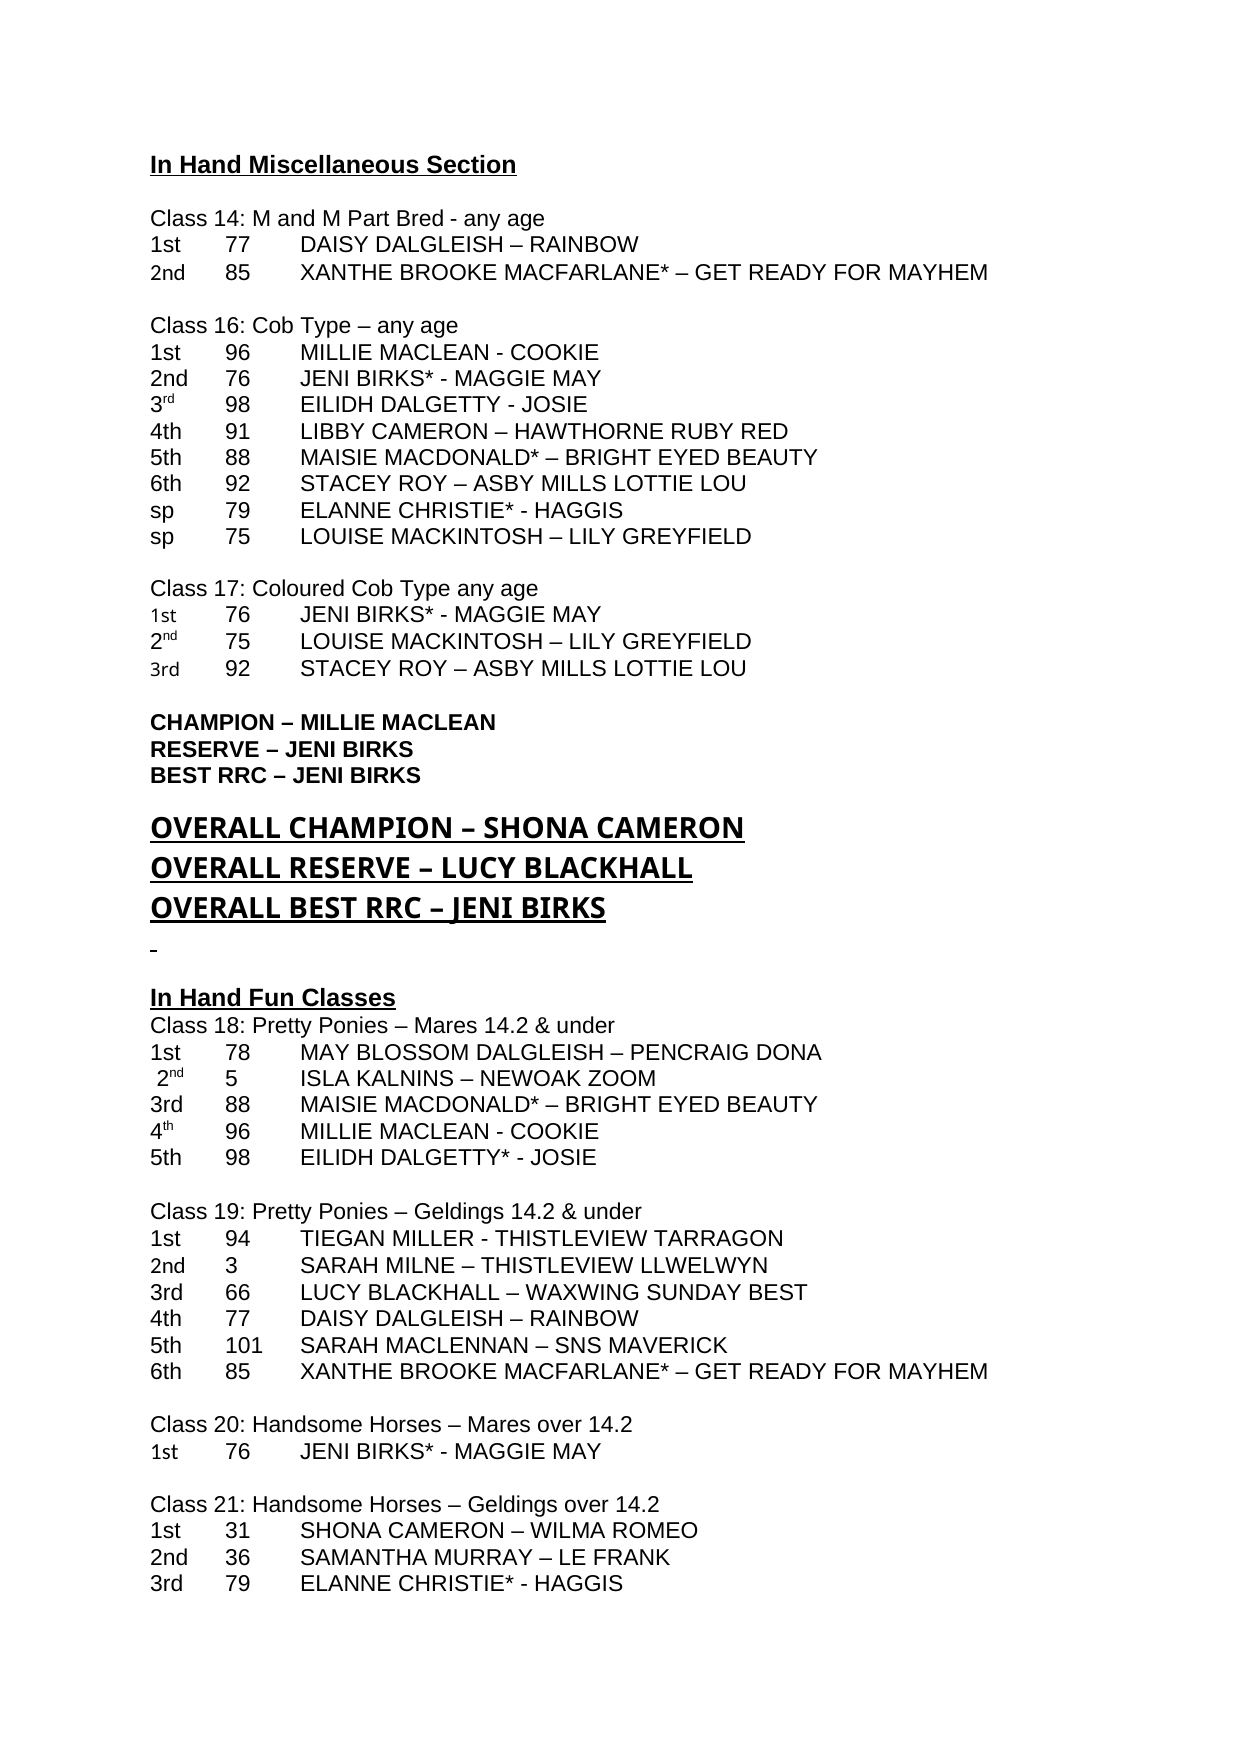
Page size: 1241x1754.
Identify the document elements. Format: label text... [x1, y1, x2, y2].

text Class 16: Cob Type – any age [150, 312, 1090, 338]
text 1st 76 JENI BIRKS* - MAGGIE MAY [150, 1437, 1090, 1465]
text 2nd 85 XANTHE BROOKE MACFARLANE* – GET READY FOR MAYHEM [150, 258, 1090, 286]
text Class 14: M and M Part Bred - any age [150, 205, 1090, 231]
text 3rd 92 STACEY ROY – ASBY MILLS LOTTIE LOU [150, 654, 1090, 681]
text In Hand Miscellaneous Section [150, 150, 1090, 179]
text OVERALL RESERVE – LUCY BLACKHALL [150, 847, 1090, 887]
text 6th 92 STACEY ROY – ASBY MILLS LOTTIE LOU [150, 470, 1090, 497]
text RESERVE – JENI BIRKS [150, 736, 1090, 762]
text 1st 77 DAISY DALGLEISH – RAINBOW [150, 231, 1090, 258]
text Class 17: Coloured Cob Type any age [150, 575, 1090, 601]
text Class 19: Pretty Ponies – Geldings 14.2 & under [150, 1198, 1090, 1225]
text 6th 85 XANTHE BROOKE MACFARLANE* – GET READY FOR MAYHEM [150, 1358, 1090, 1384]
text 1st 31 SHONA CAMERON – WILMA ROMEO [150, 1517, 1090, 1543]
text OVERALL CHAMPION – SHONA CAMERON [150, 808, 1090, 847]
text 2nd 5 ISLA KALNINS – NEWOAK ZOOM [150, 1065, 1090, 1091]
text 4th 96 MILLIE MACLEAN - COOKIE [150, 1118, 1090, 1144]
text 3rd 66 LUCY BLACKHALL – WAXWING SUNDAY BEST [150, 1279, 1090, 1305]
text 1st 94 TIEGAN MILLER - THISTLEVIEW TARRAGON [150, 1225, 1090, 1251]
text BEST RRC – JENI BIRKS [150, 762, 1090, 788]
text Class 20: Handsome Horses – Mares over 14.2 [150, 1411, 1090, 1437]
text 2nd 3 SARAH MILNE – THISTLEVIEW LLWELWYN [150, 1251, 1090, 1279]
text sp 79 ELANNE CHRISTIE* - HAGGIS [150, 497, 1090, 523]
text 4th 77 DAISY DALGLEISH – RAINBOW [150, 1305, 1090, 1332]
text 2nd 75 LOUISE MACKINTOSH – LILY GREYFIELD [150, 628, 1090, 654]
text 2nd 76 JENI BIRKS* - MAGGIE MAY [150, 365, 1090, 391]
text 5th 98 EILIDH DALGETTY* - JOSIE [150, 1144, 1090, 1170]
text 3rd 98 EILIDH DALGETTY - JOSIE [150, 391, 1090, 418]
text 5th 101 SARAH MACLENNAN – SNS MAVERICK [150, 1332, 1090, 1358]
text 3rd 88 MAISIE MACDONALD* – BRIGHT EYED BEAUTY [150, 1091, 1090, 1118]
text 2nd 36 SAMANTHA MURRAY – LE FRANK [150, 1543, 1090, 1570]
text Class 18: Pretty Ponies – Mares 14.2 & under [150, 1012, 1090, 1038]
text CHAMPION – MILLIE MACLEAN [150, 709, 1090, 736]
text 1st 78 MAY BLOSSOM DALGLEISH – PENCRAIG DONA [150, 1038, 1090, 1065]
text 1st 96 MILLIE MACLEAN - COOKIE [150, 338, 1090, 365]
text OVERALL BEST RRC – JENI BIRKS [150, 887, 1090, 927]
text sp 75 LOUISE MACKINTOSH – LILY GREYFIELD [150, 523, 1090, 549]
text 4th 91 LIBBY CAMERON – HAWTHORNE RUBY RED [150, 418, 1090, 444]
text In Hand Fun Classes [150, 983, 1090, 1012]
text 5th 88 MAISIE MACDONALD* – BRIGHT EYED BEAUTY [150, 444, 1090, 470]
text 1st 76 JENI BIRKS* - MAGGIE MAY [150, 601, 1090, 628]
text Class 21: Handsome Horses – Geldings over 14.2 [150, 1491, 1090, 1517]
text 3rd 79 ELANNE CHRISTIE* - HAGGIS [150, 1570, 1090, 1596]
